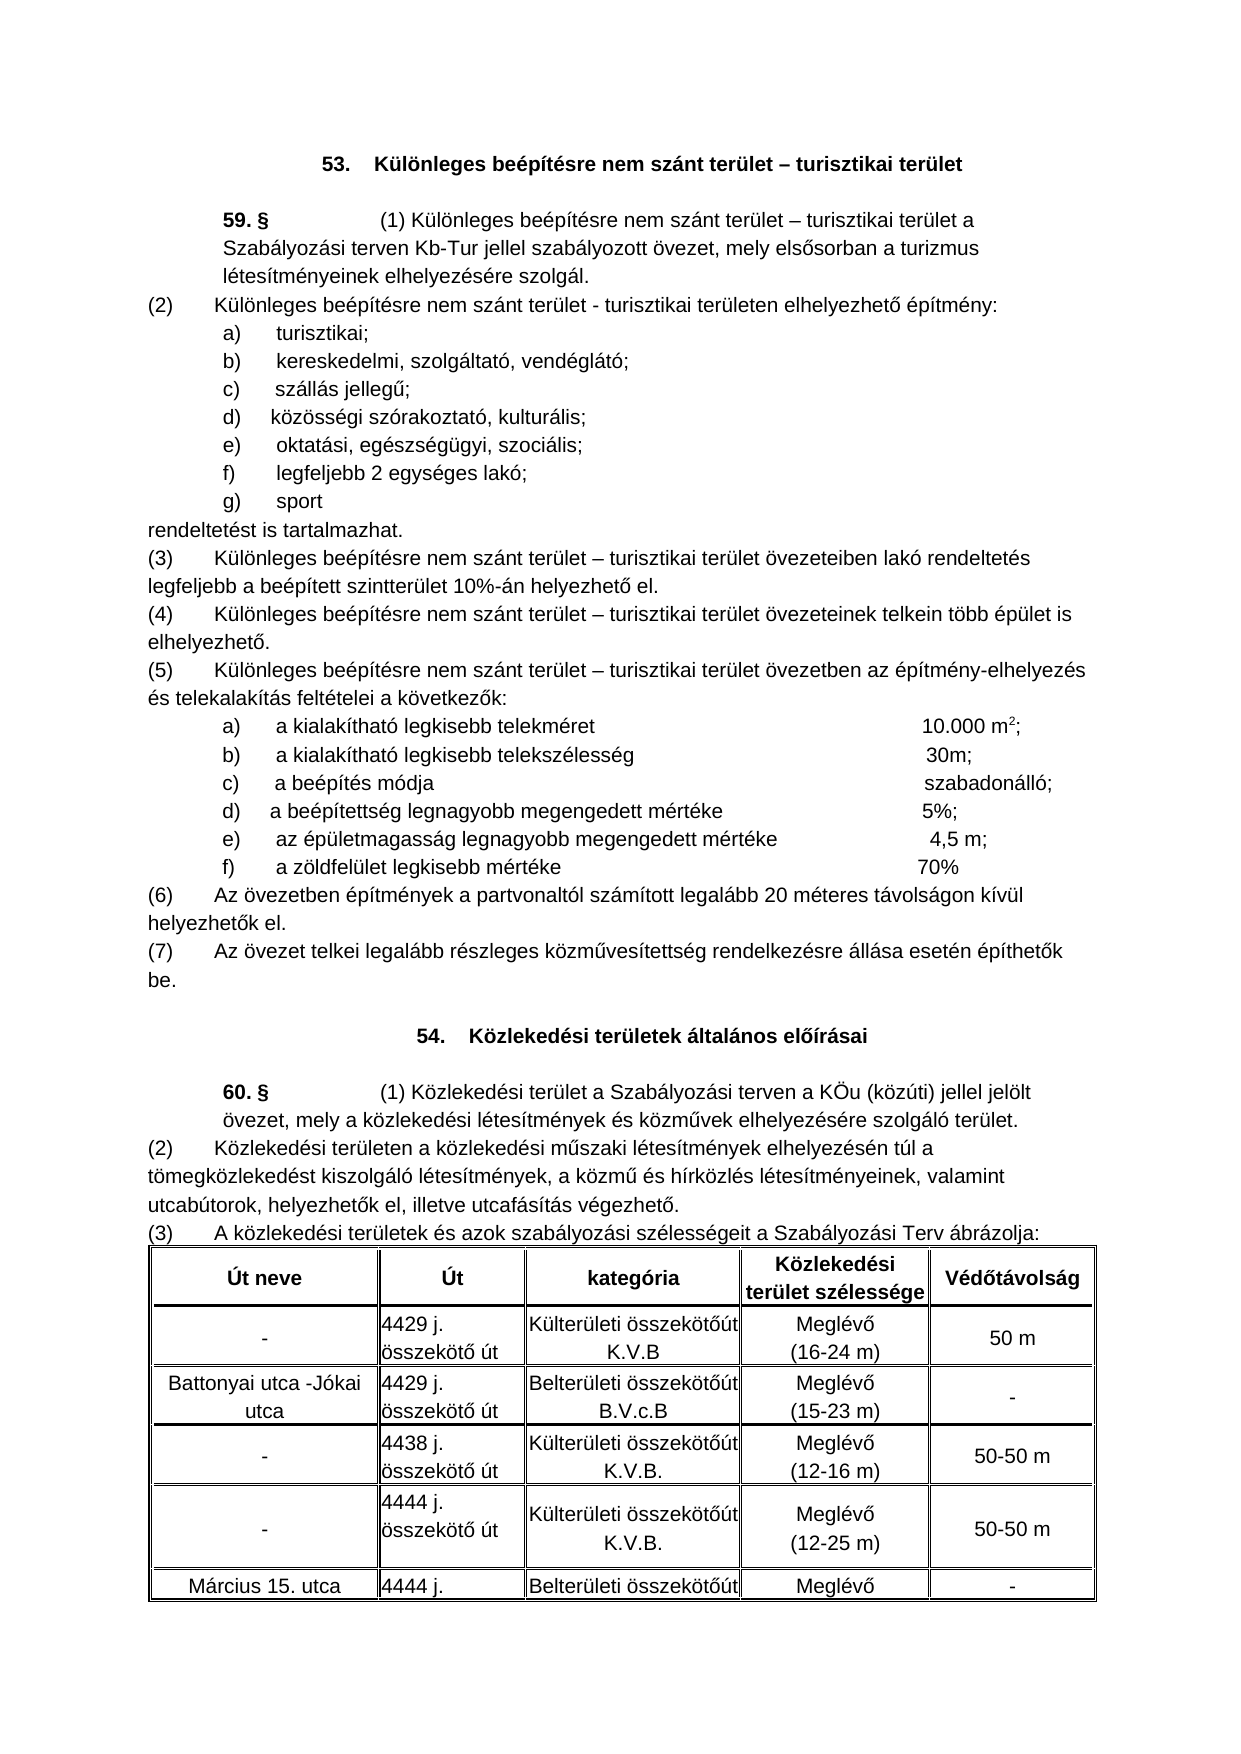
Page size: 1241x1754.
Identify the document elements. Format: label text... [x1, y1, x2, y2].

text 54. Közlekedési területek általános előírásai [192, 1019, 1093, 1048]
text (7) Az övezet telkei legalább részleges közművesítettség rendelkezésre állása esetén építhetők be. [148, 935, 1093, 991]
table_cell - [150, 1423, 377, 1482]
text b) a kialakítható legkisebb telekszélesség 30m; [222, 738, 1093, 766]
table_cell 50-50 m [931, 1423, 1095, 1482]
text e) oktatási, egészségügyi, szociális; [223, 429, 1093, 457]
table_cell Külterületi összekötőút K.V.B. [527, 1426, 739, 1482]
text (4) Különleges beépítésre nem szánt terület – turisztikai terület övezeteinek telkein több épület is elhelyezhető. [148, 598, 1093, 654]
table_cell Meglévő (12-25 m) [742, 1486, 928, 1567]
table_cell Meglévő (16-24 m) [742, 1307, 928, 1363]
table_header Védőtávolság [930, 1248, 1094, 1304]
table_cell Meglévő (15-23 m) [742, 1367, 928, 1423]
text (3) A közlekedési területek és azok szabályozási szélességeit a Szabályozási Terv ábrázolja: [148, 1216, 1093, 1244]
text f) legfeljebb 2 egységes lakó; [223, 457, 1093, 485]
table_header Út [379, 1248, 526, 1304]
text 59. § (1) Különleges beépítésre nem szánt terület – turisztikai terület a Szabályozási terven Kb-Tur jellel szabályozott övezet, mely elsősorban a turizmus létesítményeinek elhelyezésére szolgál. [223, 204, 1093, 288]
table_cell Belterületi összekötőút B.V.c.B [527, 1367, 739, 1423]
table_cell 4429 j. összekötő út [381, 1307, 524, 1363]
table_cell 4438 j. összekötő út [381, 1426, 524, 1482]
table_header Út neve [152, 1246, 379, 1304]
table_cell 4429 j. összekötő út [381, 1367, 524, 1423]
text (3) Különleges beépítésre nem szánt terület – turisztikai terület övezeteiben lakó rendeltetés legfeljebb a beépített szintterület 10%-án helyezhető el. [148, 541, 1093, 598]
table_cell - [152, 1304, 377, 1363]
table_cell Meglévő (15-20 m) [741, 1570, 929, 1598]
text (2) Közlekedési területen a közlekedési műszaki létesítmények elhelyezésén túl a tömegközlekedést kiszolgáló létesítmények, a közmű és hírközlés létesítményeinek, valamint utcabútorok, helyezhetők el, illetve utcafásítás végezhető. [148, 1132, 1093, 1216]
table_cell Külterületi összekötőút K.V.B. [527, 1486, 739, 1567]
text rendeltetést is tartalmazhat. [148, 513, 1093, 541]
table_cell 4444 j. összekötő út [381, 1486, 524, 1567]
table_header kategória [526, 1248, 741, 1304]
table_cell Külterületi összekötőút K.V.B [527, 1307, 739, 1363]
text d) a beépítettség legnagyobb megengedett mértéke 5%; [222, 794, 1093, 823]
text a) turisztikai; [223, 316, 1093, 344]
text (2) Különleges beépítésre nem szánt terület - turisztikai területen elhelyezhető építmény: [148, 288, 1093, 316]
text 60. § (1) Közlekedési terület a Szabályozási terven a KÖu (közúti) jellel jelölt övezet, mely a közlekedési létesítmények és közművek elhelyezésére szolgáló terület. [223, 1076, 1093, 1132]
text (6) Az övezetben építmények a partvonaltól számított legalább 20 méteres távolságon kívül helyezhetők el. [148, 879, 1093, 935]
table_header Közlekedési terület szélessége [741, 1248, 929, 1304]
text d) közösségi szórakoztató, kulturális; [223, 401, 1093, 429]
table_cell 50-50 m [931, 1483, 1094, 1567]
text b) kereskedelmi, szolgáltató, vendéglátó; [223, 344, 1093, 373]
table_cell 50 m [931, 1304, 1094, 1363]
text c) a beépítés módja szabadonálló; [222, 766, 1093, 794]
table_cell Belterületi összekötőút B.V.c.B. [526, 1570, 741, 1598]
table_cell - [152, 1483, 377, 1567]
text f) a zöldfelület legkisebb mértéke 70% [222, 851, 1093, 879]
table_cell - [930, 1567, 1095, 1598]
table_cell Meglévő (12-16 m) [742, 1426, 928, 1482]
text 53. Különleges beépítésre nem szánt terület – turisztikai terület [192, 148, 1093, 176]
table_cell - [931, 1364, 1094, 1423]
text (5) Különleges beépítésre nem szánt terület – turisztikai terület övezetben az építmény-elhelyezés és telekalakítás feltételei a következők: [148, 654, 1093, 710]
table_cell 4444 j. összekötő út [379, 1570, 526, 1598]
text c) szállás jellegű; [223, 373, 1093, 401]
table_cell Battonyai utca -Jókai utca [152, 1364, 377, 1423]
table_cell Március 15. utca [150, 1567, 379, 1598]
text a) a kialakítható legkisebb telekméret 10.000 m2; [222, 710, 1093, 738]
text e) az épületmagasság legnagyobb megengedett mértéke 4,5 m; [222, 823, 1093, 851]
text g) sport [223, 485, 1093, 513]
